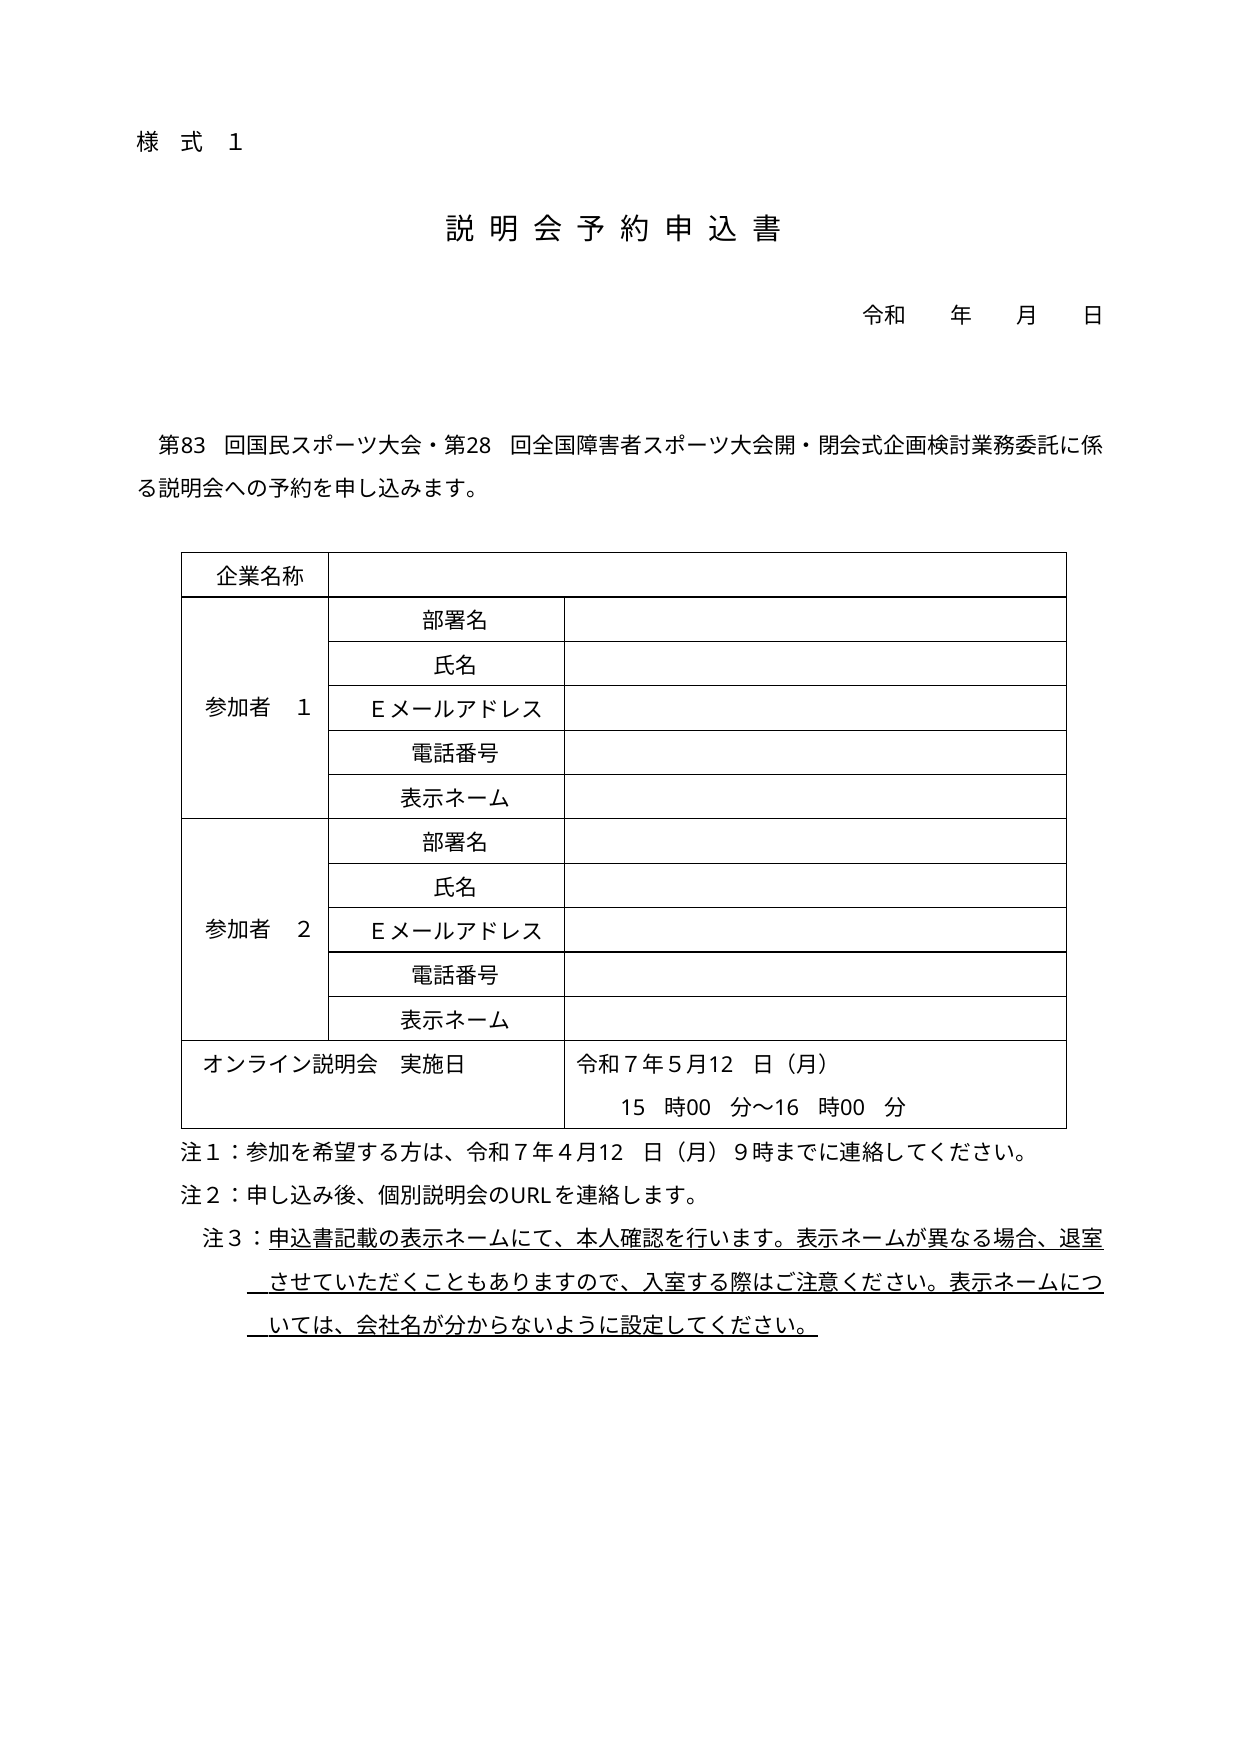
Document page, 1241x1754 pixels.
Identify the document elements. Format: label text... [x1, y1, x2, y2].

table_cell 表示ネーム [329, 997, 564, 1040]
table_cell [565, 908, 1066, 951]
table_cell 部署名 [329, 598, 564, 641]
table_cell 氏名 [329, 864, 564, 907]
table_cell 参加者 ２ [182, 819, 328, 1040]
table_cell [565, 686, 1066, 729]
table_header 企業名称 [182, 553, 328, 596]
table_cell 電話番号 [329, 731, 564, 774]
table_cell [565, 997, 1066, 1040]
table_cell [565, 731, 1066, 774]
table_header [329, 553, 1066, 596]
subtitle 第83回国民スポーツ大会・第28回全国障害者スポーツ大会開・閉会式企画検討業務委託に係る説明会への予約を申し込みます。 [137, 422, 1104, 509]
table_cell 参加者 １ [182, 598, 328, 818]
text 注２：申し込み後、個別説明会のURLを連絡します。 [137, 1172, 1104, 1216]
table_cell 部署名 [329, 819, 564, 863]
text 令和 年 月 日 [137, 292, 1104, 335]
table_cell 電話番号 [329, 953, 564, 996]
table_cell オンライン説明会 実施日 [182, 1041, 564, 1128]
table_cell 表示ネーム [329, 775, 564, 818]
text 注１：参加を希望する方は、令和７年４月12日（月）９時までに連絡してください。 [137, 1129, 1104, 1172]
table_cell [565, 864, 1066, 907]
table_cell Ｅメールアドレス [329, 686, 564, 729]
table_cell [565, 819, 1066, 863]
table_cell [565, 598, 1066, 641]
text 様式１ [137, 119, 1074, 162]
table_cell 令和７年５月12日（月） 15時00分～16時00分 [565, 1041, 1066, 1128]
text 注３：申込書記載の表示ネームにて、本人確認を行います。表示ネームが異なる場合、退室させていただくこともありますので、入室する際はご注意ください。表示ネームについては、会社名が分からないように設定してください。 [181, 1216, 1104, 1346]
table_cell 氏名 [329, 642, 564, 685]
text 説明会予約申込書 [137, 205, 1104, 249]
table_cell Ｅメールアドレス [329, 908, 564, 951]
table_cell [565, 642, 1066, 685]
table_cell [565, 775, 1066, 818]
table_cell [565, 953, 1066, 996]
